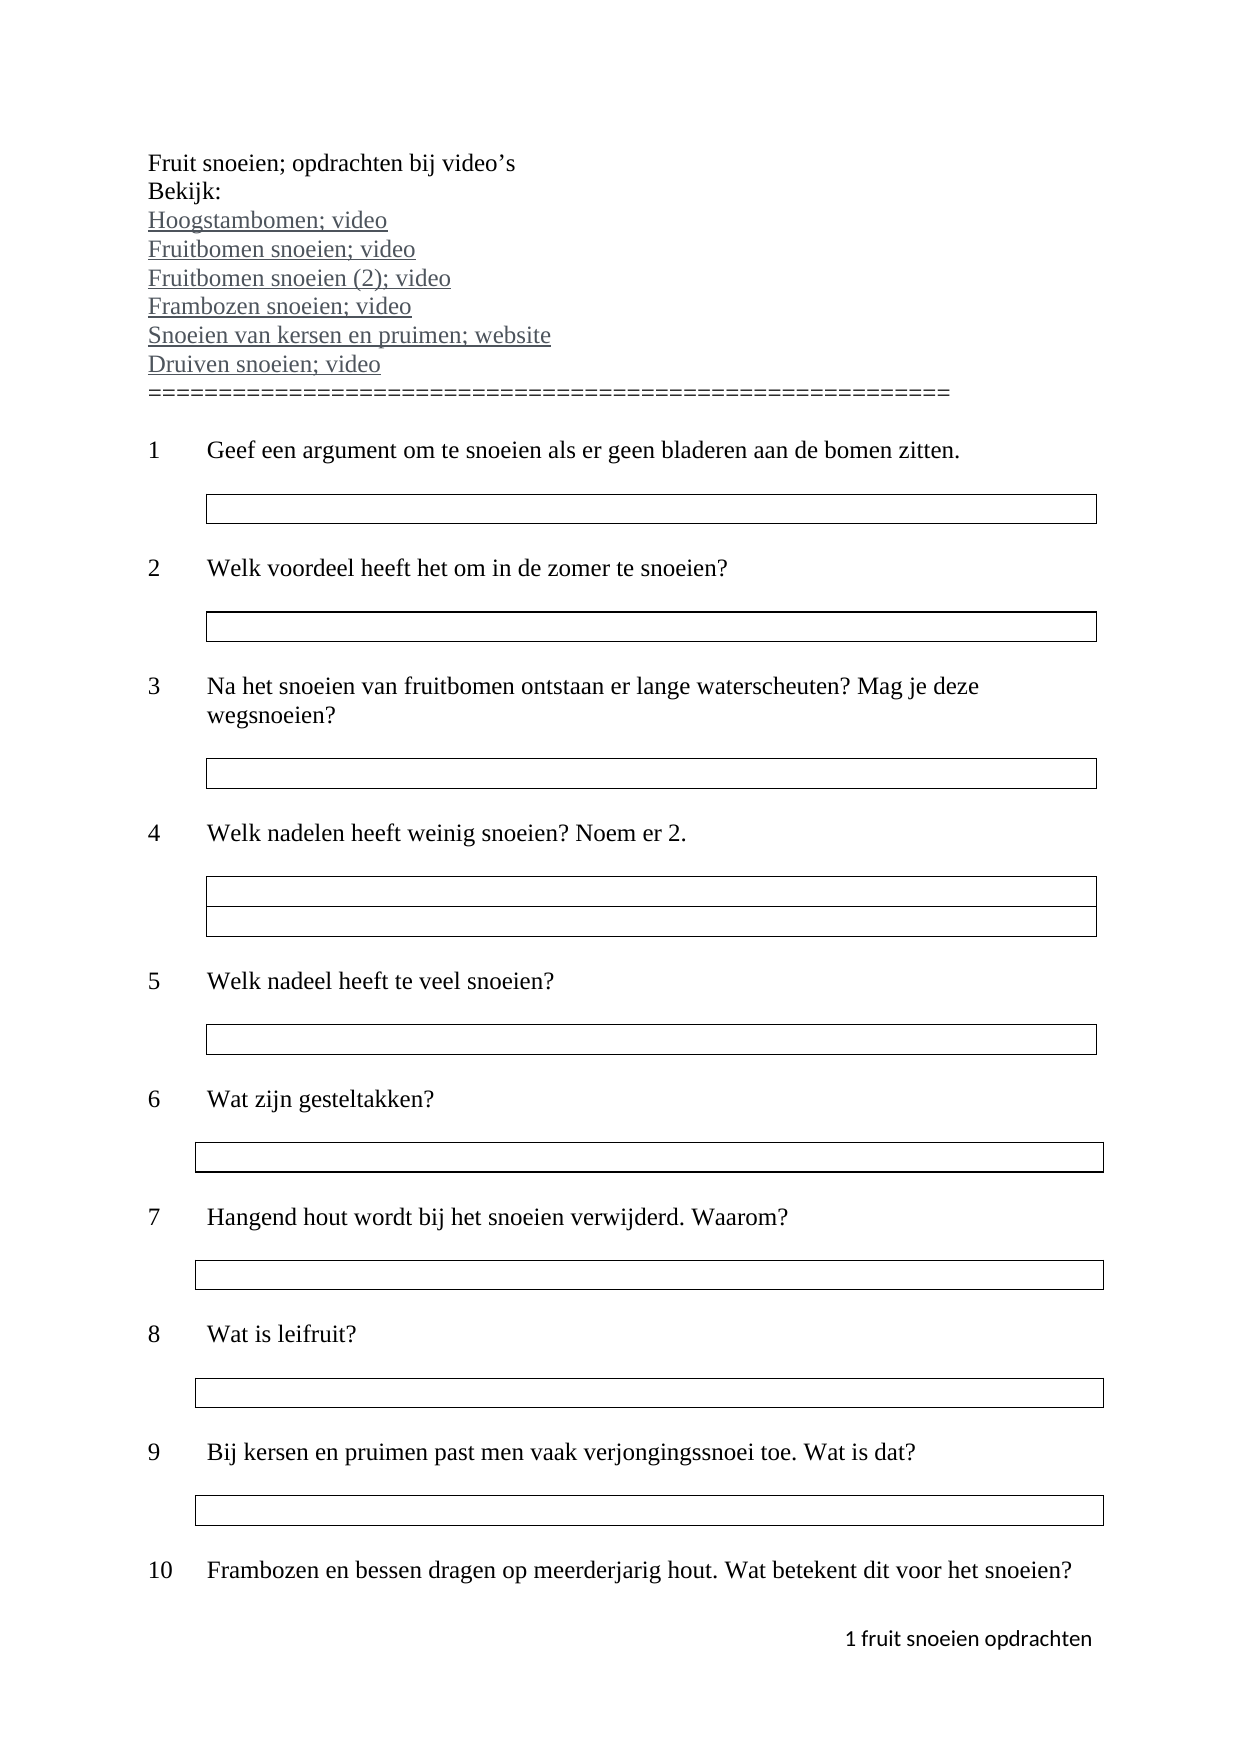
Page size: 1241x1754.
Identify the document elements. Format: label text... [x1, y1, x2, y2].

text 8 Wat is leifruit? [148, 1319, 1093, 1348]
table_header [196, 1496, 1103, 1525]
table_header [207, 1025, 1096, 1053]
text 4 Welk nadelen heeft weinig snoeien? Noem er 2. [148, 818, 1093, 847]
text 1 Geef een argument om te snoeien als er geen bladeren aan de bomen zitten. [148, 436, 1093, 464]
table_header [196, 1143, 1103, 1171]
text 3 Na het snoeien van fruitbomen ontstaan er lange waterscheuten? Mag je deze wegsnoeien? [148, 671, 1093, 729]
text 5 Welk nadeel heeft te veel snoeien? [148, 966, 1093, 994]
table_header [196, 1379, 1103, 1407]
text 2 Welk voordeel heeft het om in de zomer te snoeien? [148, 553, 1093, 582]
table_cell [207, 907, 1096, 936]
table_header [207, 759, 1096, 788]
text 7 Hangend hout wordt bij het snoeien verwijderd. Waarom? [148, 1202, 1093, 1230]
text 6 Wat zijn gesteltakken? [148, 1084, 1093, 1112]
table_header [207, 495, 1096, 523]
table_header [196, 1261, 1103, 1289]
text Fruit snoeien; opdrachten bij video’s Bekijk: Hoogstambomen; video Fruitbomen snoeien; video Fruitbomen snoeien (2); video Frambozen snoeien; video Snoeien van kersen en pruimen; website Druiven snoeien; video ========================================================= [148, 148, 1093, 406]
text 10 Frambozen en bessen dragen op meerderjarig hout. Wat betekent dit voor het snoeien? [148, 1555, 1093, 1584]
table_header [207, 613, 1096, 641]
table_header [207, 877, 1096, 906]
text 9 Bij kersen en pruimen past men vaak verjongingssnoei toe. Wat is dat? [148, 1437, 1093, 1466]
